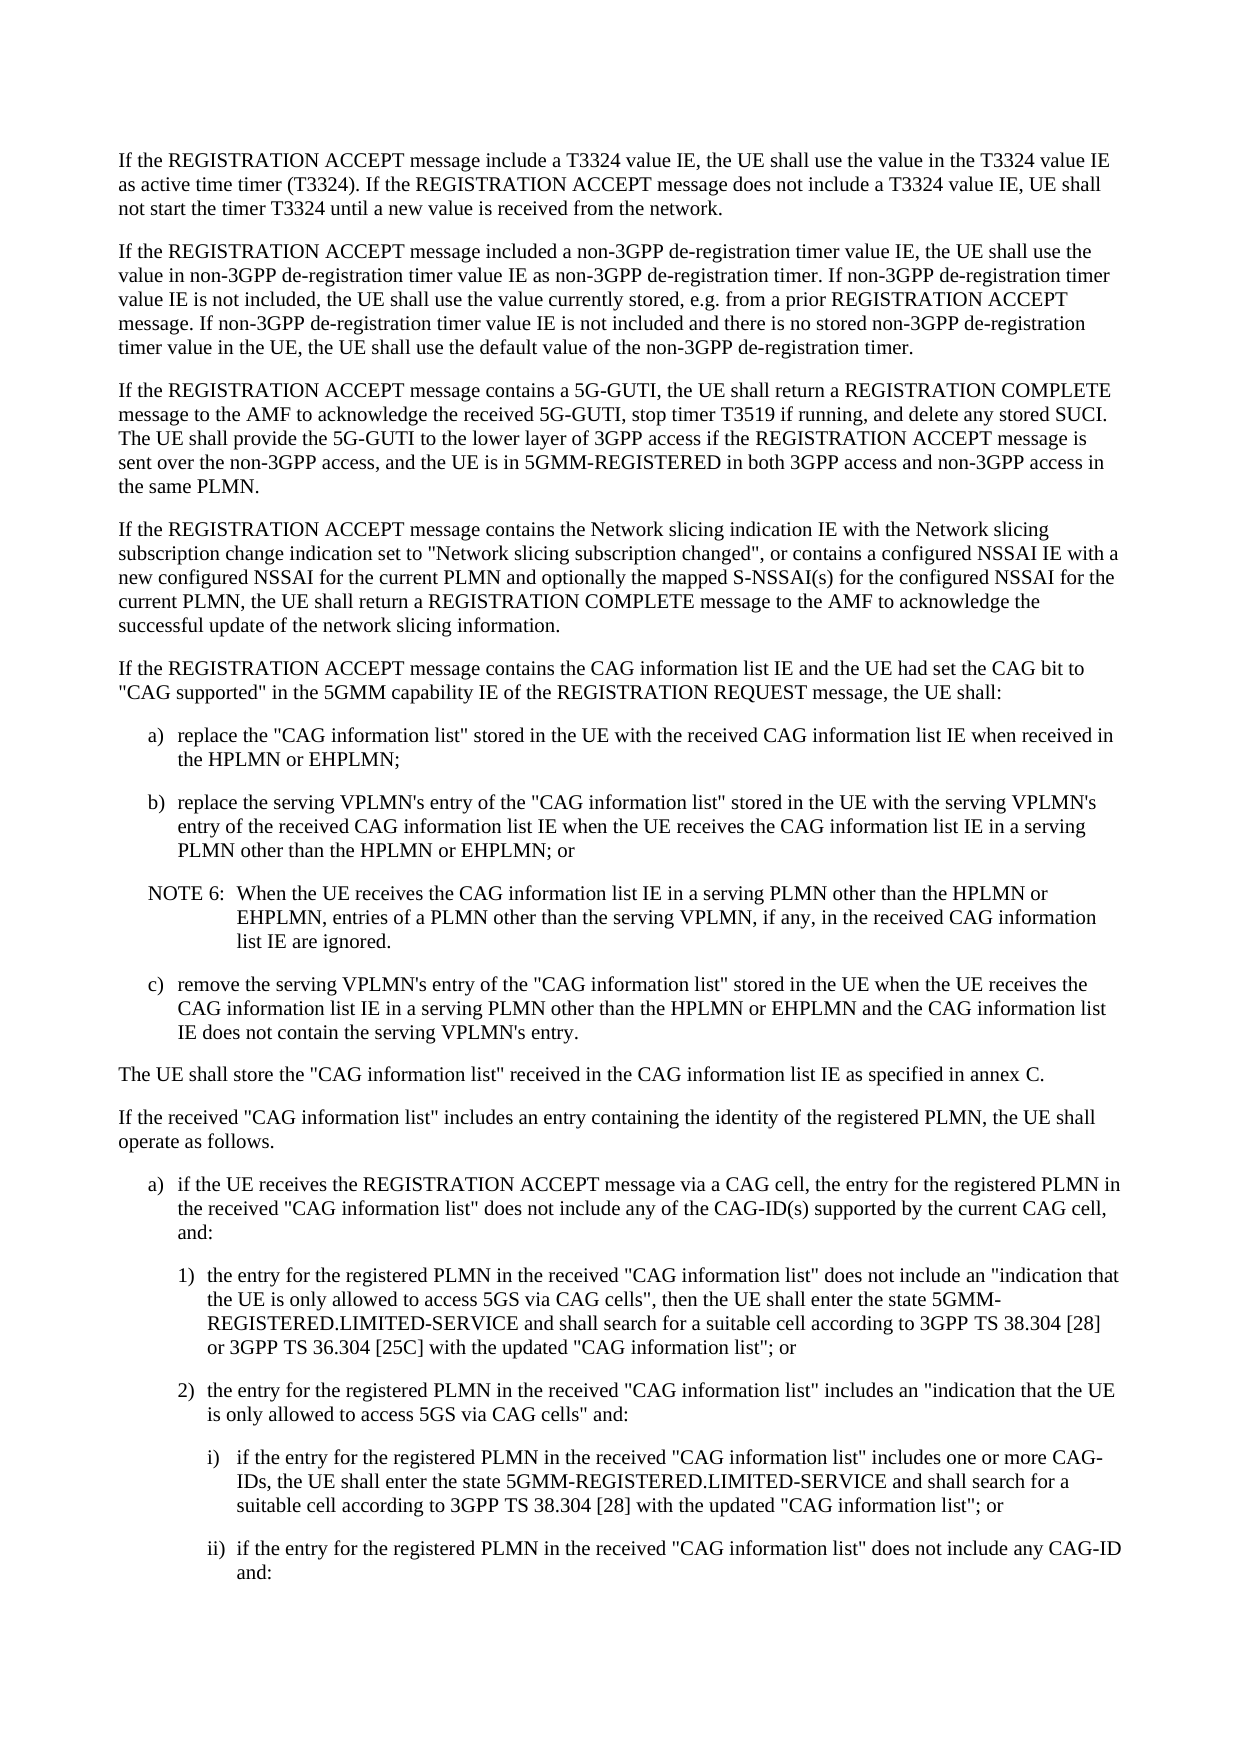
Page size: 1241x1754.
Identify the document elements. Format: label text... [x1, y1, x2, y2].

text b) replace the serving VPLMN's entry of the "CAG information list" stored in the UE with the serving VPLMN's entry of the received CAG information list IE when the UE receives the CAG information list IE in a serving PLMN other than the HPLMN or EHPLMN; or [148, 789, 1122, 862]
text 2) the entry for the registered PLMN in the received "CAG information list" includes an "indication that the UE is only allowed to access 5GS via CAG cells" and: [177, 1378, 1122, 1426]
text 1) the entry for the registered PLMN in the received "CAG information list" does not include an "indication that the UE is only allowed to access 5GS via CAG cells", then the UE shall enter the state 5GMM-REGISTERED.LIMITED-SERVICE and shall search for a suitable cell according to 3GPP TS 38.304 [28] or 3GPP TS 36.304 [25C] with the updated "CAG information list"; or [177, 1263, 1122, 1359]
text a) if the UE receives the REGISTRATION ACCEPT message via a CAG cell, the entry for the registered PLMN in the received "CAG information list" does not include any of the CAG-ID(s) supported by the current CAG cell, and: [148, 1172, 1122, 1244]
text The UE shall store the "CAG information list" received in the CAG information list IE as specified in annex C. [118, 1062, 1122, 1086]
text If the received "CAG information list" includes an entry containing the identity of the registered PLMN, the UE shall operate as follows. [118, 1105, 1122, 1153]
text If the REGISTRATION ACCEPT message included a non-3GPP de-registration timer value IE, the UE shall use the value in non-3GPP de-registration timer value IE as non-3GPP de-registration timer. If non-3GPP de-registration timer value IE is not included, the UE shall use the value currently stored, e.g. from a prior REGISTRATION ACCEPT message. If non-3GPP de-registration timer value IE is not included and there is no stored non-3GPP de-registration timer value in the UE, the UE shall use the default value of the non-3GPP de-registration timer. [118, 239, 1122, 359]
text a) replace the "CAG information list" stored in the UE with the received CAG information list IE when received in the HPLMN or EHPLMN; [148, 723, 1122, 771]
text i) if the entry for the registered PLMN in the received "CAG information list" includes one or more CAG-IDs, the UE shall enter the state 5GMM-REGISTERED.LIMITED-SERVICE and shall search for a suitable cell according to 3GPP TS 38.304 [28] with the updated "CAG information list"; or [207, 1445, 1122, 1517]
text If the REGISTRATION ACCEPT message include a T3324 value IE, the UE shall use the value in the T3324 value IE as active time timer (T3324). If the REGISTRATION ACCEPT message does not include a T3324 value IE, UE shall not start the timer T3324 until a new value is received from the network. [118, 148, 1122, 220]
text ii) if the entry for the registered PLMN in the received "CAG information list" does not include any CAG-ID and: [207, 1536, 1122, 1584]
text If the REGISTRATION ACCEPT message contains the Network slicing indication IE with the Network slicing subscription change indication set to "Network slicing subscription changed", or contains a configured NSSAI IE with a new configured NSSAI for the current PLMN and optionally the mapped S-NSSAI(s) for the configured NSSAI for the current PLMN, the UE shall return a REGISTRATION COMPLETE message to the AMF to acknowledge the successful update of the network slicing information. [118, 517, 1122, 637]
text NOTE 6: When the UE receives the CAG information list IE in a serving PLMN other than the HPLMN or EHPLMN, entries of a PLMN other than the serving VPLMN, if any, in the received CAG information list IE are ignored. [148, 881, 1122, 953]
text If the REGISTRATION ACCEPT message contains a 5G-GUTI, the UE shall return a REGISTRATION COMPLETE message to the AMF to acknowledge the received 5G-GUTI, stop timer T3519 if running, and delete any stored SUCI. The UE shall provide the 5G-GUTI to the lower layer of 3GPP access if the REGISTRATION ACCEPT message is sent over the non-3GPP access, and the UE is in 5GMM-REGISTERED in both 3GPP access and non-3GPP access in the same PLMN. [118, 378, 1122, 498]
text c) remove the serving VPLMN's entry of the "CAG information list" stored in the UE when the UE receives the CAG information list IE in a serving PLMN other than the HPLMN or EHPLMN and the CAG information list IE does not contain the serving VPLMN's entry. [148, 971, 1122, 1044]
text If the REGISTRATION ACCEPT message contains the CAG information list IE and the UE had set the CAG bit to "CAG supported" in the 5GMM capability IE of the REGISTRATION REQUEST message, the UE shall: [118, 656, 1122, 704]
